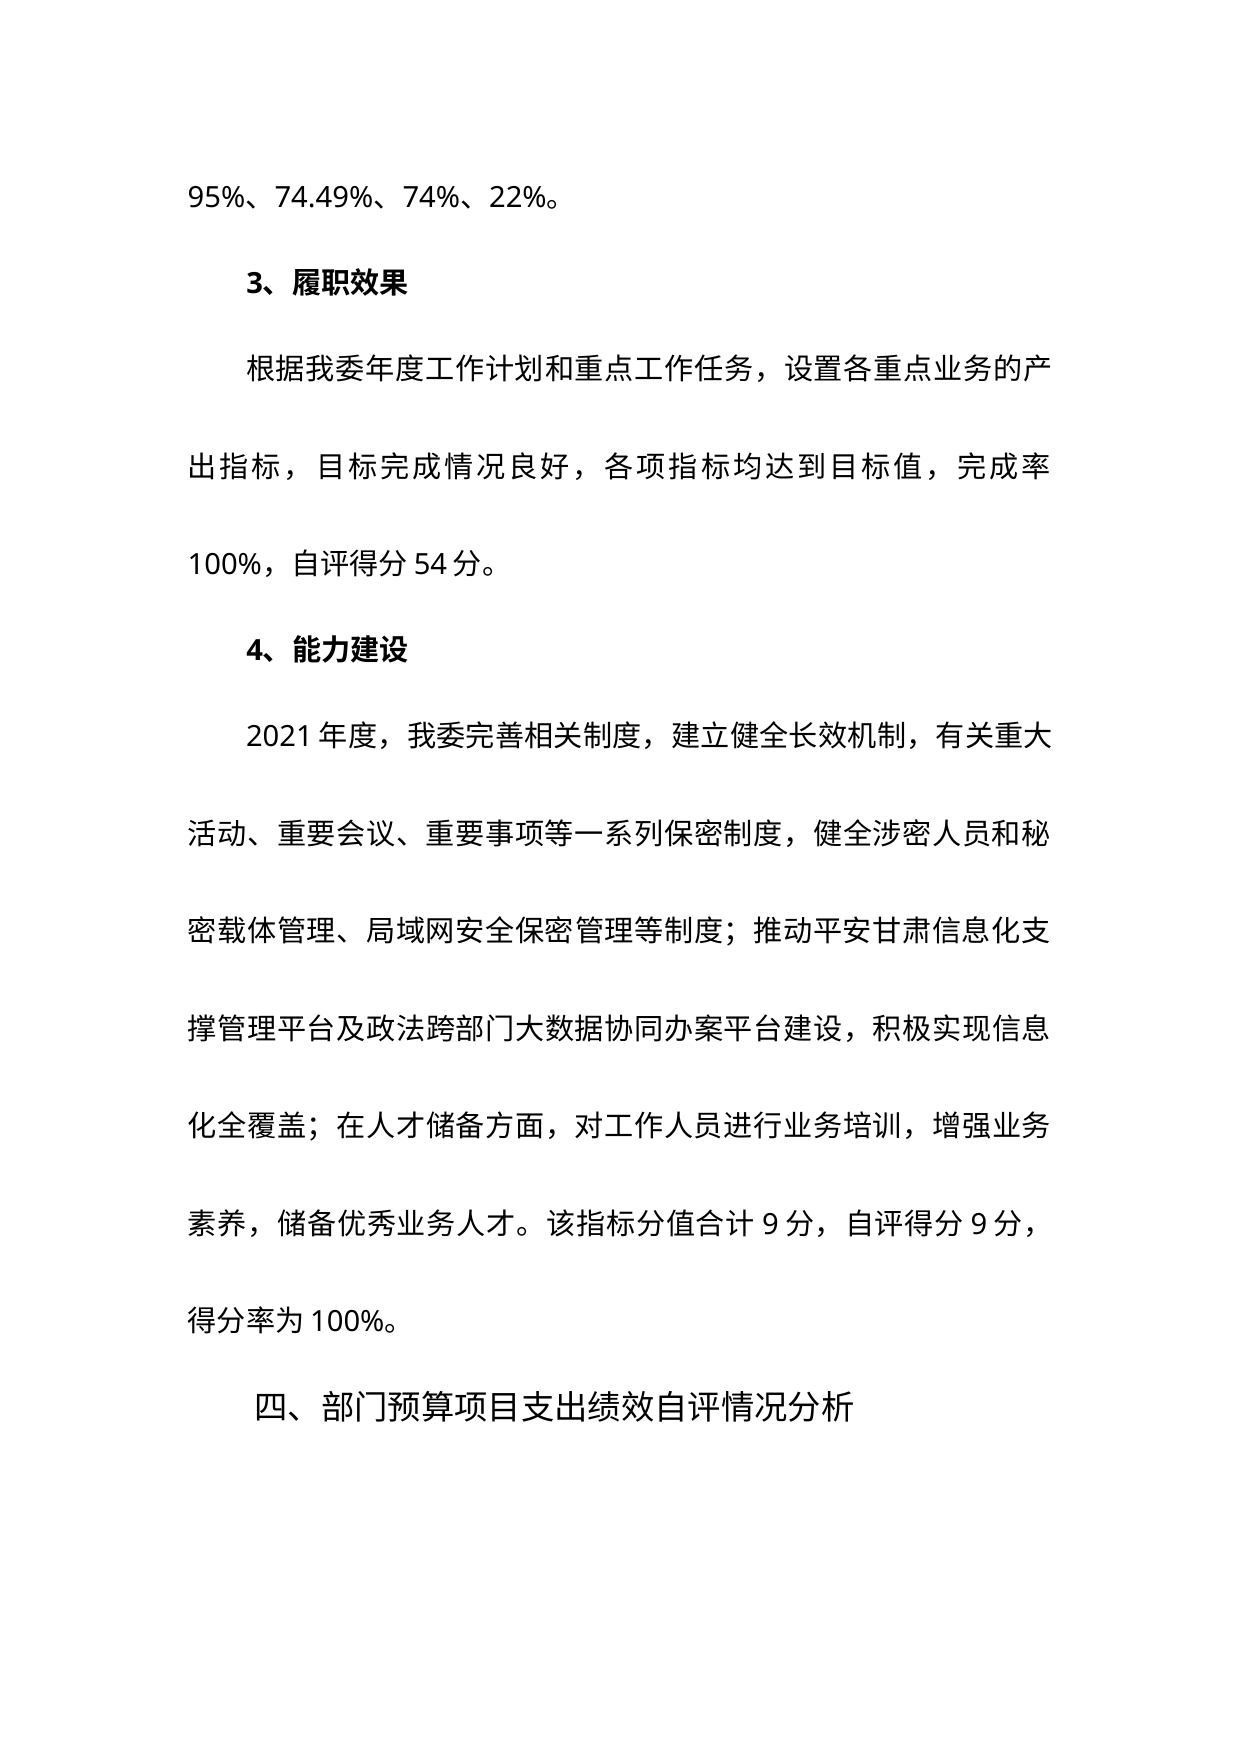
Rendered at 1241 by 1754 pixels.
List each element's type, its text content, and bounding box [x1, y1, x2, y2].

text 2021年度，我委完善相关制度，建立健全长效机制，有关重大活动、重要会议、重要事项等一系列保密制度，健全涉密人员和秘密载体管理、局域网安全保密管理等制度；推动平安甘肃信息化支撑管理平台及政法跨部门大数据协同办案平台建设，积极实现信息化全覆盖；在人才储备方面，对工作人员进行业务培训，增强业务素养，储备优秀业务人才。该指标分值合计9分，自评得分9分，得分率为100%。 [187, 702, 1053, 1352]
text 根据我委年度工作计划和重点工作任务，设置各重点业务的产出指标，目标完成情况良好，各项指标均达到目标值，完成率100%，自评得分54分。 [187, 334, 1053, 594]
text 4、能力建设 [187, 615, 1053, 680]
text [187, 162, 1053, 227]
text 四、部门预算项目支出绩效自评情况分析 [187, 1373, 1053, 1438]
text 3、履职效果 [187, 248, 1053, 313]
